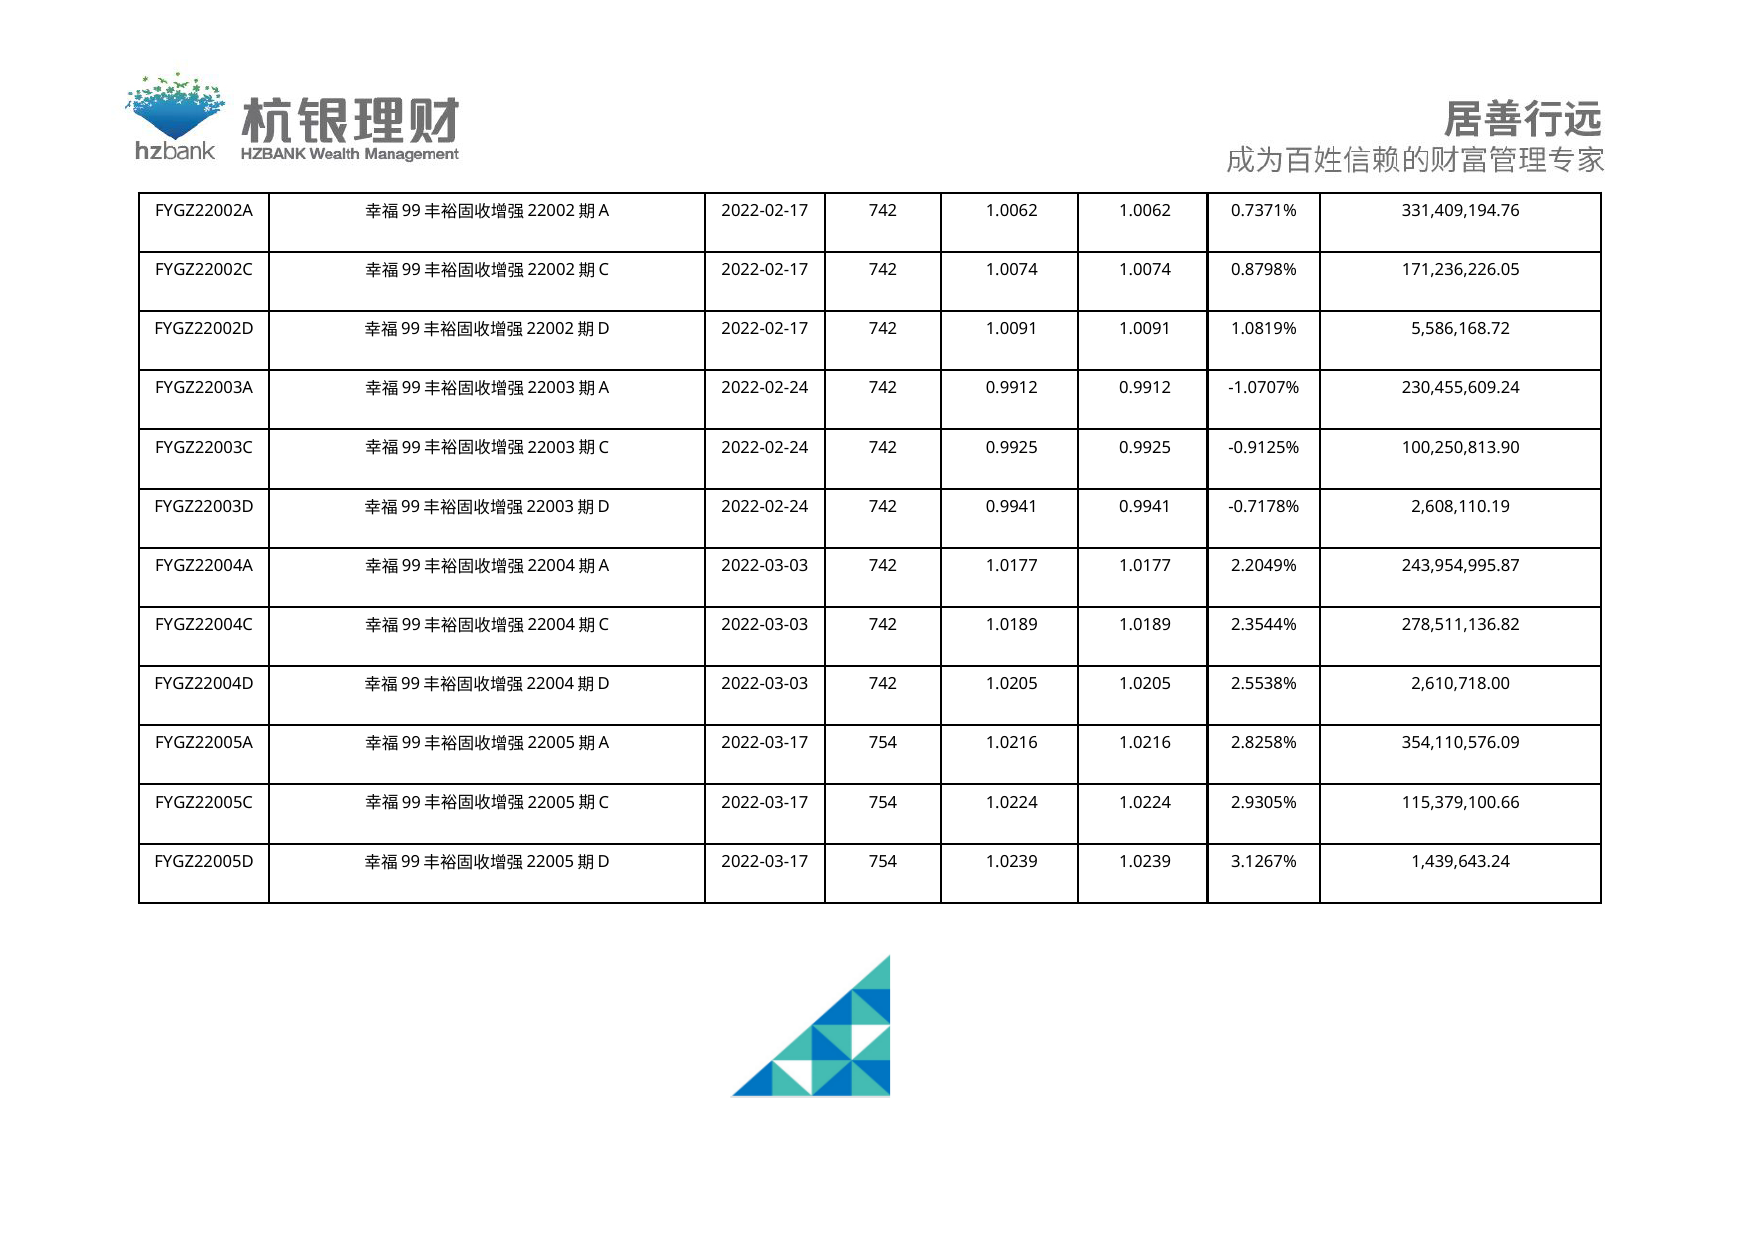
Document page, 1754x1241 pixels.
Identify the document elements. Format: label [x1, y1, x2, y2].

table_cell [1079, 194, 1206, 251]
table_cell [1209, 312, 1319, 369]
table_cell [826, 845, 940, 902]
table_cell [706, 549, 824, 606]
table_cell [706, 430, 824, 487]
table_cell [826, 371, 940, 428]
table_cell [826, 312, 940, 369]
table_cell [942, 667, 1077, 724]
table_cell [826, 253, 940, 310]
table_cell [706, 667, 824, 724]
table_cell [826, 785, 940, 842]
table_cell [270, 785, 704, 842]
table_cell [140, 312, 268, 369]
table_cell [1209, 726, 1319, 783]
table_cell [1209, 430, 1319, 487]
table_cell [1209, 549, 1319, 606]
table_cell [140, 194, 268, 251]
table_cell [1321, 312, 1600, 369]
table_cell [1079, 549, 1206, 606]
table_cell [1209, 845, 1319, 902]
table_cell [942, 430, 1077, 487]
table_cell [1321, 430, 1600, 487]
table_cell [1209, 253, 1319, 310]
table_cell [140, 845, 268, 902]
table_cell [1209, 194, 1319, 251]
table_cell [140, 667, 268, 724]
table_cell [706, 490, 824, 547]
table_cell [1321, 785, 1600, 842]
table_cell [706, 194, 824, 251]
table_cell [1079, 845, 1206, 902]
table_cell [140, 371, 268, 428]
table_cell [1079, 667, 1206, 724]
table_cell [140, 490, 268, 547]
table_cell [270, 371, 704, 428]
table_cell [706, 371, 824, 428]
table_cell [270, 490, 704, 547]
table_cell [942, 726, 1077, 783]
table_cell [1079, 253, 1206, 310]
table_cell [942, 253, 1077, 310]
picture [730, 943, 891, 1098]
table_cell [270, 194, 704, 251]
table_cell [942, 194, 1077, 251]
picture [1168, 77, 1726, 179]
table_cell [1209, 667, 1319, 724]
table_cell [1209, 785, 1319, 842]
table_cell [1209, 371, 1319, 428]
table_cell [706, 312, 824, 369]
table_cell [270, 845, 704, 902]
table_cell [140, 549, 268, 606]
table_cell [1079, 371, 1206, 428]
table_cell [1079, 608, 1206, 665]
picture [4, 40, 545, 180]
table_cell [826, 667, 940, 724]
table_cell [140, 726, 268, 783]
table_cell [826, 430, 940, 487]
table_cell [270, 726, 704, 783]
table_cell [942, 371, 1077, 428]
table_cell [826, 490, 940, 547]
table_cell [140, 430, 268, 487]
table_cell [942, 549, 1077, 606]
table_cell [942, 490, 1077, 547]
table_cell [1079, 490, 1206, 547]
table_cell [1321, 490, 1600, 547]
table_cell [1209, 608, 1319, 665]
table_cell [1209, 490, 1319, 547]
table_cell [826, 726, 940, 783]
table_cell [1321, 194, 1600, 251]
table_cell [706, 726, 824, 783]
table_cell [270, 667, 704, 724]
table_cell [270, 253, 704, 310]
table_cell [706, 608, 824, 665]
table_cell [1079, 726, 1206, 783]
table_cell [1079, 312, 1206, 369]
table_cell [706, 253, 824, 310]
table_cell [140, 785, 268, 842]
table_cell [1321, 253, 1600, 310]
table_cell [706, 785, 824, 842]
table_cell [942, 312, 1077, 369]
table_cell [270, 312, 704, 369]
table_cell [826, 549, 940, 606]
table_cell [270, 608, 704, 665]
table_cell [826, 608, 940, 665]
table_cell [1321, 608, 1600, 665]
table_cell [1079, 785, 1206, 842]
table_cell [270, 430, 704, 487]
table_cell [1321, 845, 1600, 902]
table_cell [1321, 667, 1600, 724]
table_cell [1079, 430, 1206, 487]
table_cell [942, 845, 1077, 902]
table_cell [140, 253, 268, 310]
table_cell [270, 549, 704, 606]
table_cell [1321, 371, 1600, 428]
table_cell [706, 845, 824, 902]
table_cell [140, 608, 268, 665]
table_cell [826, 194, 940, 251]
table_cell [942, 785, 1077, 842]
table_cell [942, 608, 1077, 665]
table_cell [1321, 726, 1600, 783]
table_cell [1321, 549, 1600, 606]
